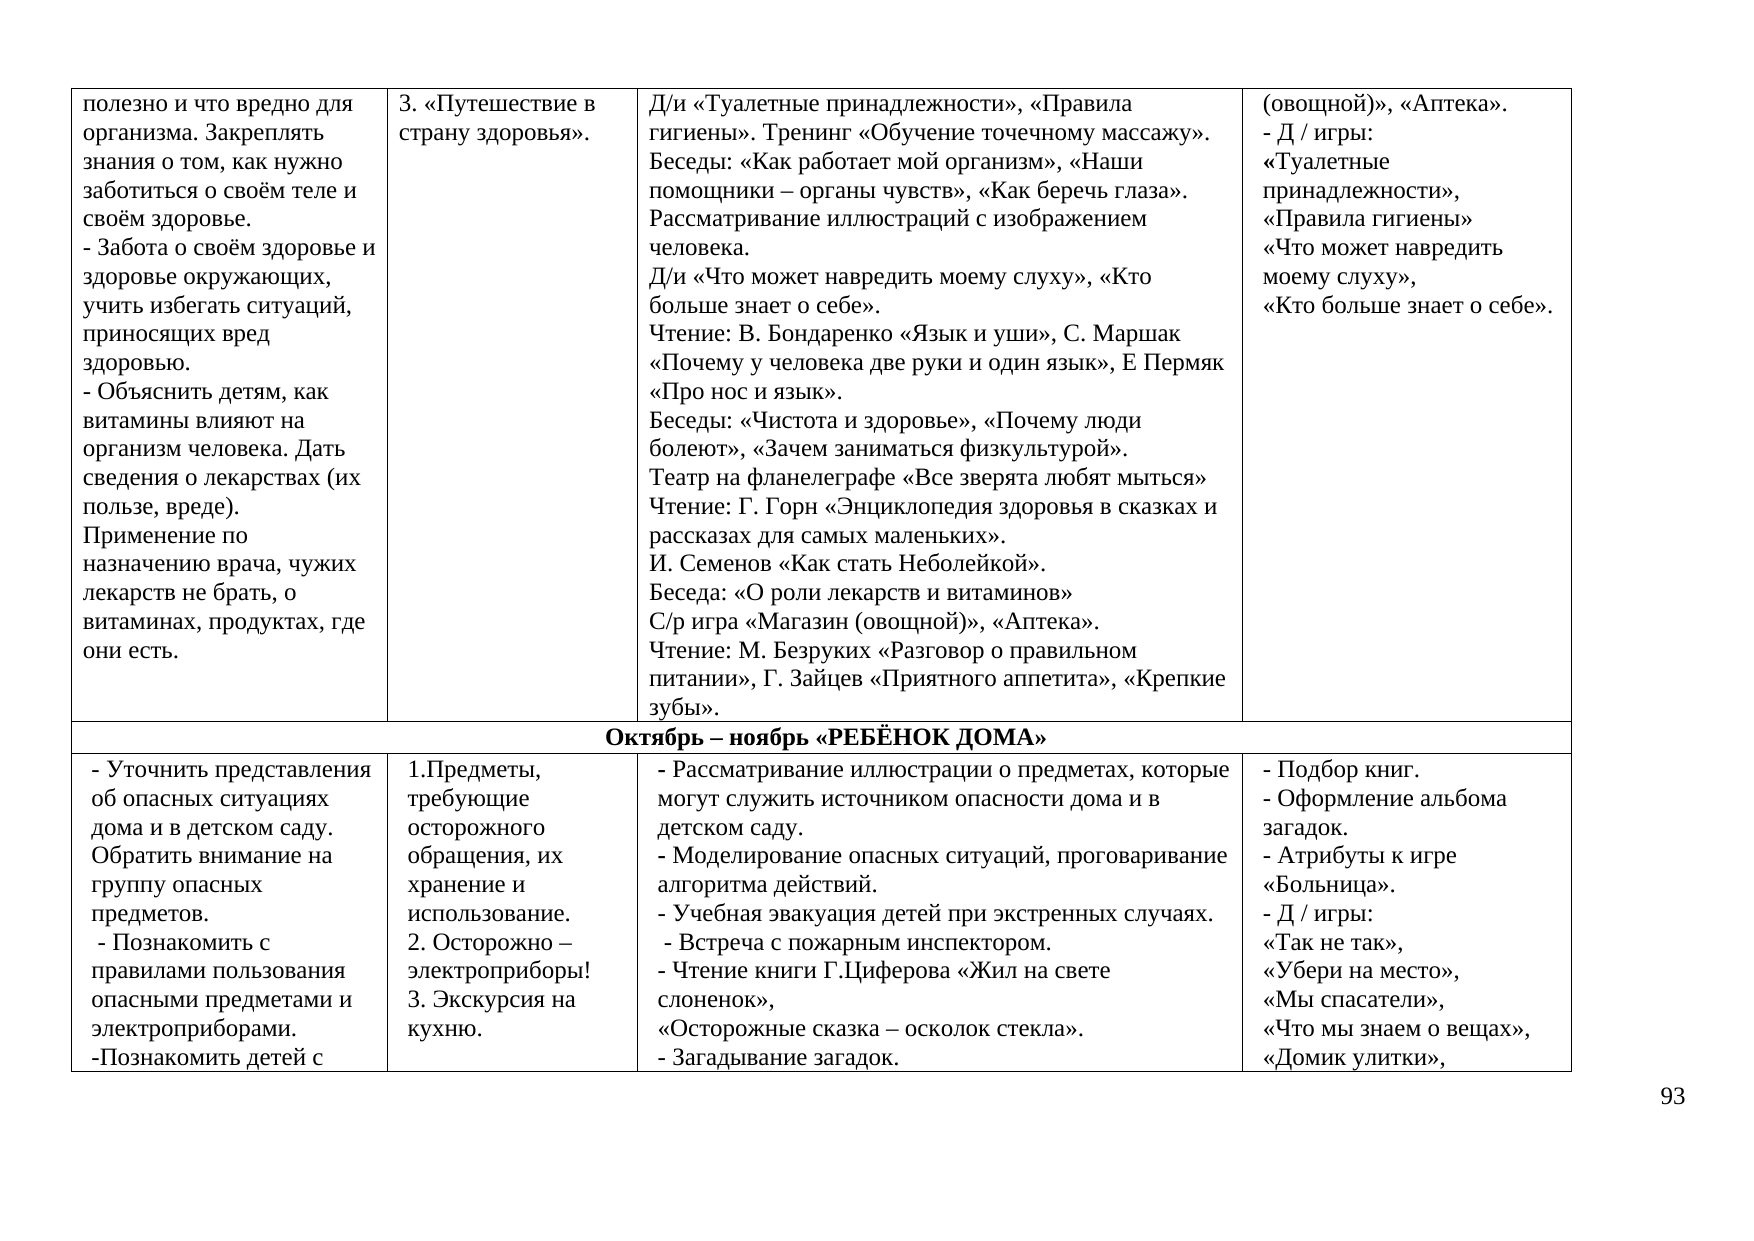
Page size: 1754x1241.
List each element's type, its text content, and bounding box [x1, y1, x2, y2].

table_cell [72, 89, 387, 721]
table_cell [638, 89, 1242, 721]
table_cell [1243, 89, 1571, 721]
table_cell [72, 754, 387, 1071]
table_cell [388, 754, 637, 1071]
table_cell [1243, 754, 1571, 1071]
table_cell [638, 754, 1242, 1071]
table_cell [388, 89, 637, 721]
table_cell Октябрь – ноябрь «РЕБЁНОК ДОМА» [72, 722, 1571, 753]
